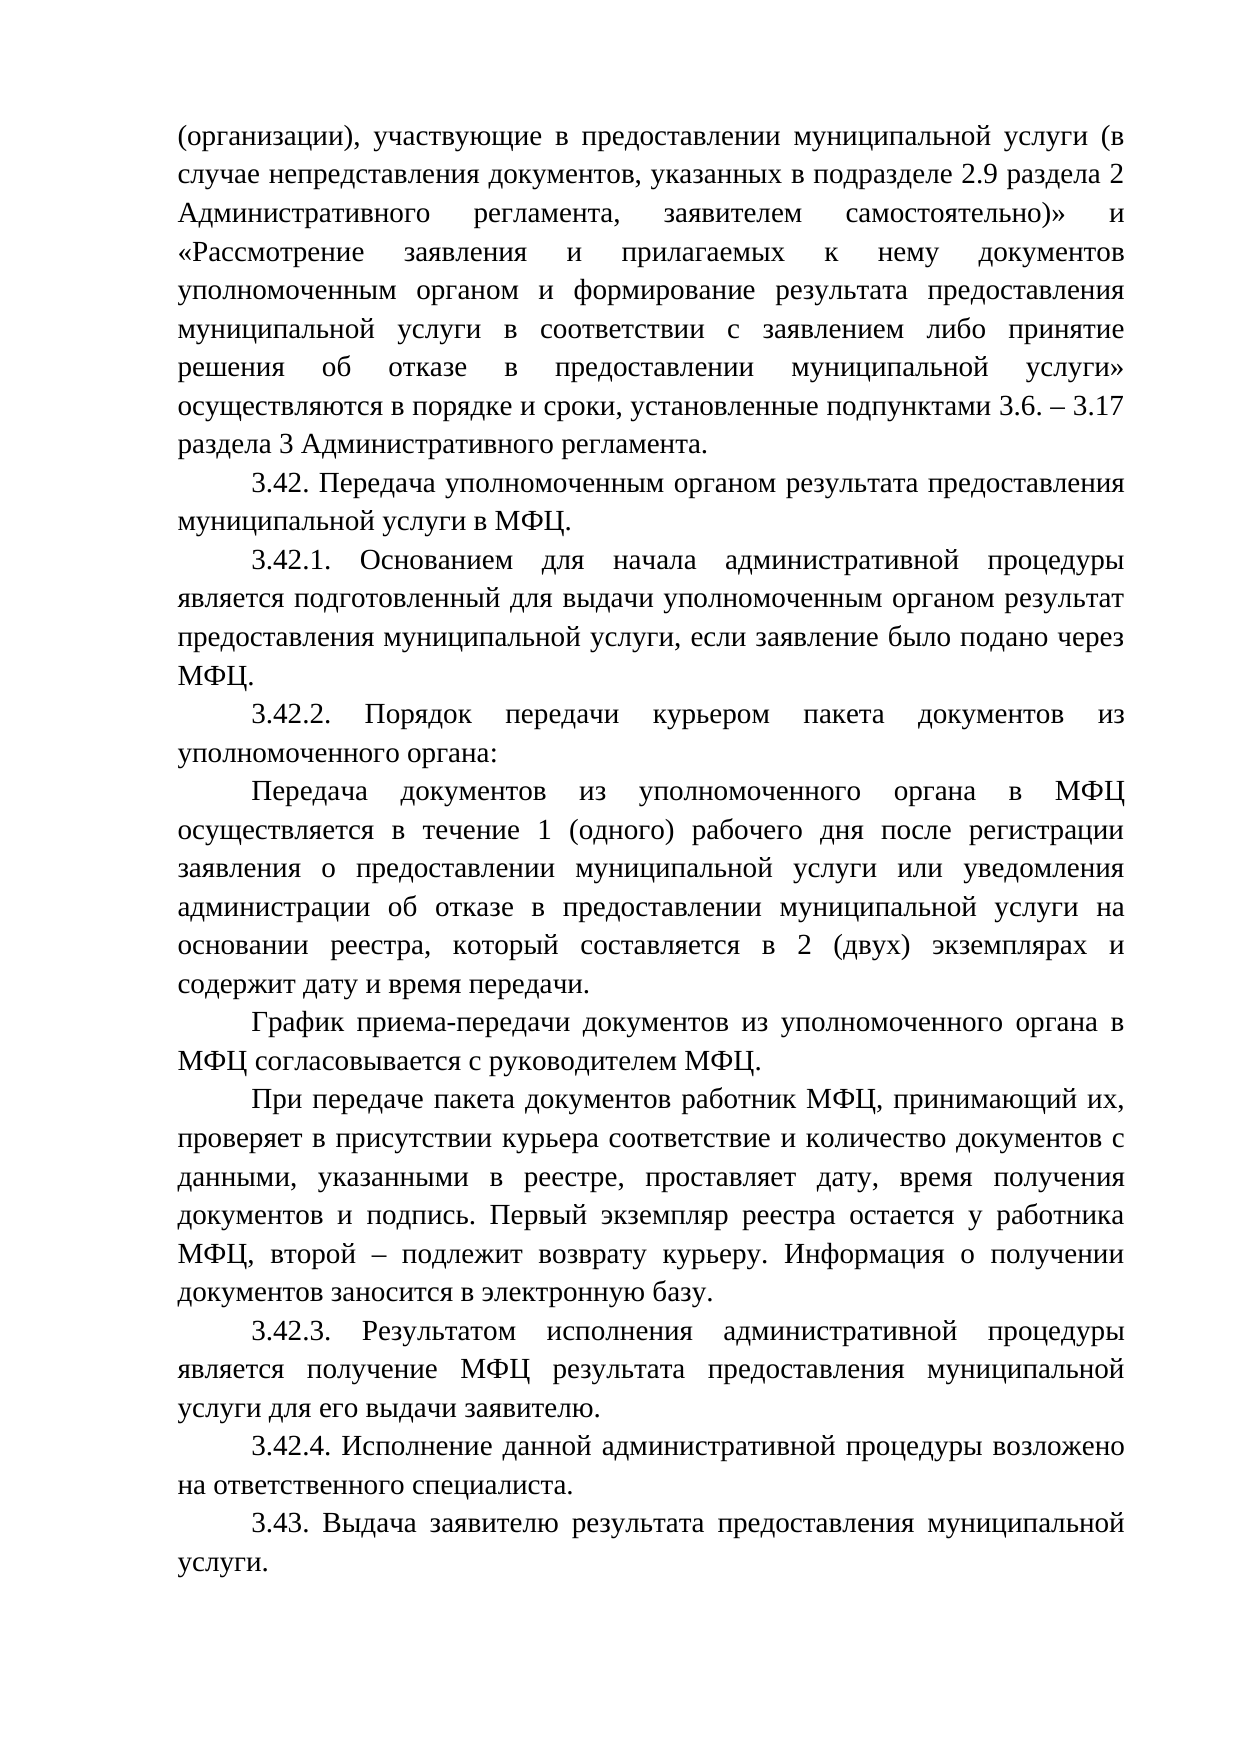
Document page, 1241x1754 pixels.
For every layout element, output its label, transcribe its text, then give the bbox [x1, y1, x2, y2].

text 3.42. Передача уполномоченным органом результата предоставления муниципальной услуги в МФЦ. [177, 465, 1125, 537]
text График приема-передачи документов из уполномоченного органа в МФЦ согласовывается с руководителем МФЦ. [177, 1004, 1125, 1077]
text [177, 118, 1125, 460]
text Передача документов из уполномоченного органа в МФЦ осуществляется в течение 1 (одного) рабочего дня после регистрации заявления о предоставлении муниципальной услуги или уведомления администрации об отказе в предоставлении муниципальной услуги на основании реестра, который составляется в 2 (двух) экземплярах и содержит дату и время передачи. [177, 773, 1125, 999]
text 3.42.2. Порядок передачи курьером пакета документов из уполномоченного органа: [177, 696, 1125, 768]
text 3.42.4. Исполнение данной административной процедуры возложено на ответственного специалиста. [177, 1428, 1125, 1501]
text При передаче пакета документов работник МФЦ, принимающий их, проверяет в присутствии курьера соответствие и количество документов с данными, указанными в реестре, проставляет дату, время получения документов и подпись. Первый экземпляр реестра остается у работника МФЦ, второй – подлежит возврату курьеру. Информация о получении документов заносится в электронную базу. [177, 1082, 1125, 1308]
text 3.42.3. Результатом исполнения административной процедуры является получение МФЦ результата предоставления муниципальной услуги для его выдачи заявителю. [177, 1313, 1125, 1423]
text 3.42.1. Основанием для начала административной процедуры является подготовленный для выдачи уполномоченным органом результат предоставления муниципальной услуги, если заявление было подано через МФЦ. [177, 542, 1125, 691]
text 3.43. Выдача заявителю результата предоставления муниципальной услуги. [177, 1506, 1125, 1578]
